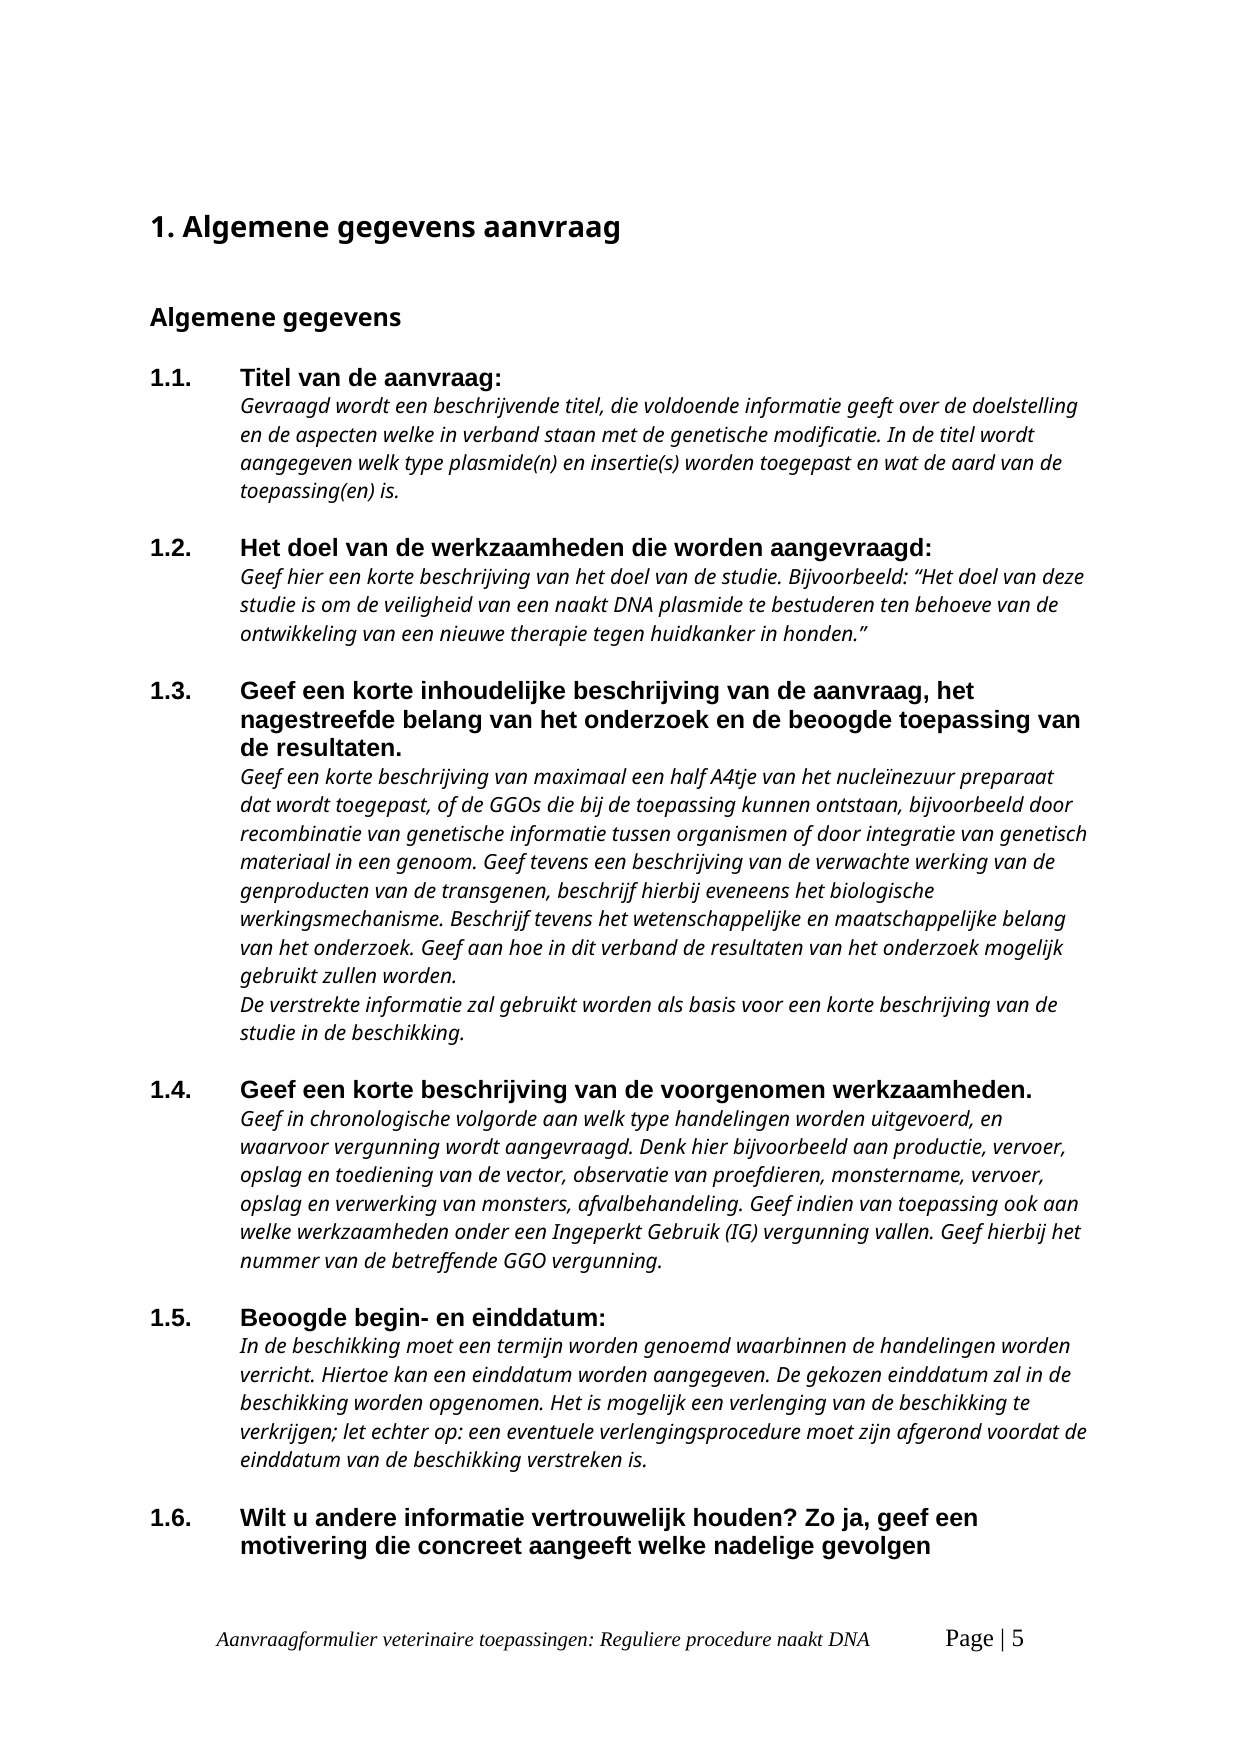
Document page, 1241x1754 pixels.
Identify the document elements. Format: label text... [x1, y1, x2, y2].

text 1.2. Het doel van de werkzaamheden die worden aangevraagd: [150, 533, 1090, 562]
subtitle Algemene gegevens [150, 300, 1090, 334]
text 1.5. Beoogde begin- en einddatum: [150, 1303, 1090, 1332]
text 1.1. Titel van de aanvraag: Gevraagd wordt een beschrijvende titel, die voldoende informatie geeft over de doelstelling en de aspecten welke in verband staan met de genetische modificatie. In de titel wordt aangegeven welk type plasmide(n) en insertie(s) worden toegepast en wat de aard van de toepassing(en) is. [150, 362, 1090, 505]
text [150, 1502, 1090, 1560]
text De verstrekte informatie zal gebruikt worden als basis voor een korte beschrijving van de studie in de beschikking. [150, 990, 1090, 1047]
text Geef hier een korte beschrijving van het doel van de studie. Bijvoorbeeld: “Het doel van deze studie is om de veiligheid van een naakt DNA plasmide te bestuderen ten behoeve van de ontwikkeling van een nieuwe therapie tegen huidkanker in honden.” [150, 562, 1090, 647]
text In de beschikking moet een termijn worden genoemd waarbinnen de handelingen worden verricht. Hiertoe kan een einddatum worden aangegeven. De gekozen einddatum zal in de beschikking worden opgenomen. Het is mogelijk een verlenging van de beschikking te verkrijgen; let echter op: een eventuele verlengingsprocedure moet zijn afgerond voordat de einddatum van de beschikking verstreken is. [150, 1332, 1090, 1502]
subtitle 1. Algemene gegevens aanvraag [150, 206, 1090, 246]
text 1.4. Geef een korte beschrijving van de voorgenomen werkzaamheden. Geef in chronologische volgorde aan welk type handelingen worden uitgevoerd, en waarvoor vergunning wordt aangevraagd. Denk hier bijvoorbeeld aan productie, vervoer, opslag en toediening van de vector, observatie van proefdieren, monstername, vervoer, opslag en verwerking van monsters, afvalbehandeling. Geef indien van toepassing ook aan welke werkzaamheden onder een Ingeperkt Gebruik (IG) vergunning vallen. Geef hierbij het nummer van de betreffende GGO vergunning. [150, 1075, 1090, 1274]
text 1.3. Geef een korte inhoudelijke beschrijving van de aanvraag, het nagestreefde belang van het onderzoek en de beoogde toepassing van de resultaten. Geef een korte beschrijving van maximaal een half A4tje van het nucleïnezuur preparaat dat wordt toegepast, of de GGOs die bij de toepassing kunnen ontstaan, bijvoorbeeld door recombinatie van genetische informatie tussen organismen of door integratie van genetisch materiaal in een genoom. Geef tevens een beschrijving van de verwachte werking van de genproducten van de transgenen, beschrijf hierbij eveneens het biologische werkingsmechanisme. Beschrijf tevens het wetenschappelijke en maatschappelijke belang van het onderzoek. Geef aan hoe in dit verband de resultaten van het onderzoek mogelijk gebruikt zullen worden. [150, 676, 1090, 990]
